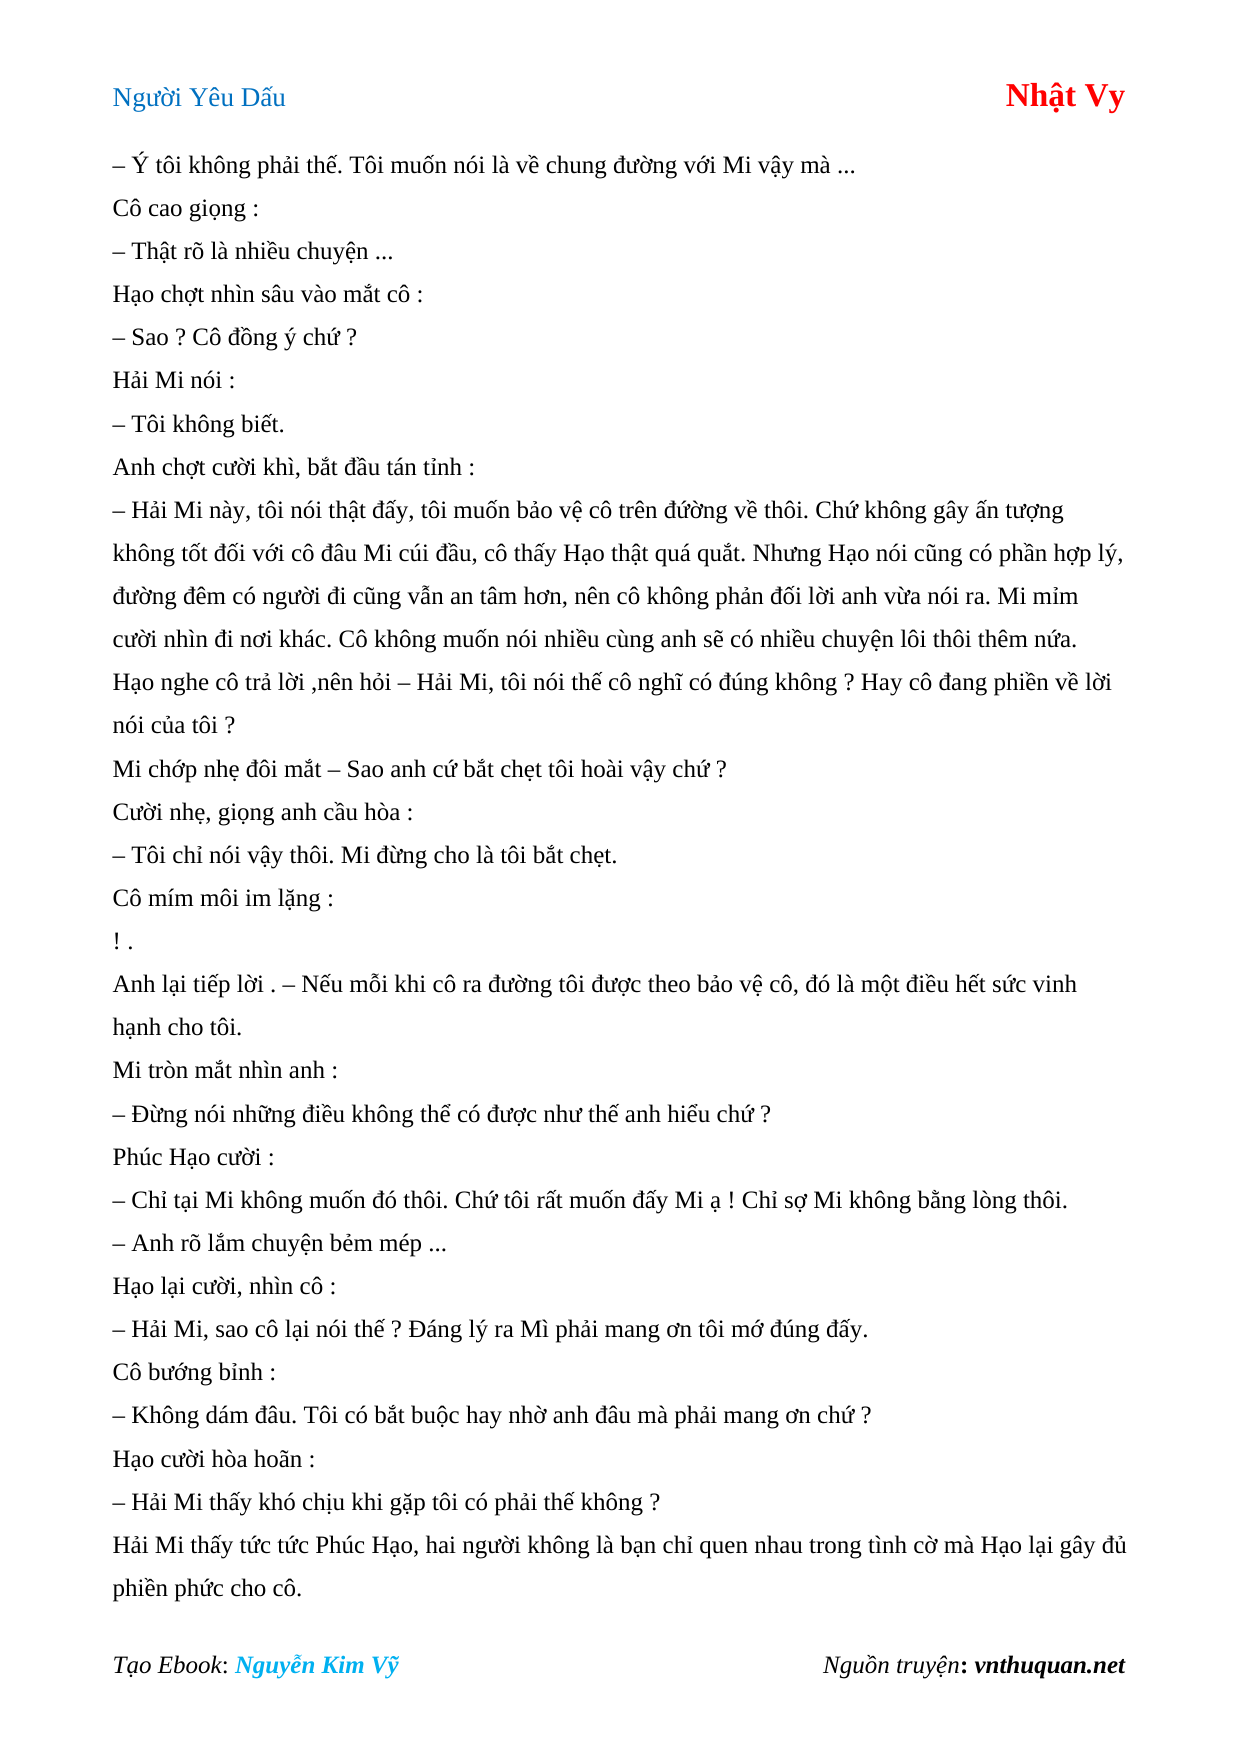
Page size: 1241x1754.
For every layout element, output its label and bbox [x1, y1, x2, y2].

text [112, 150, 1128, 1602]
